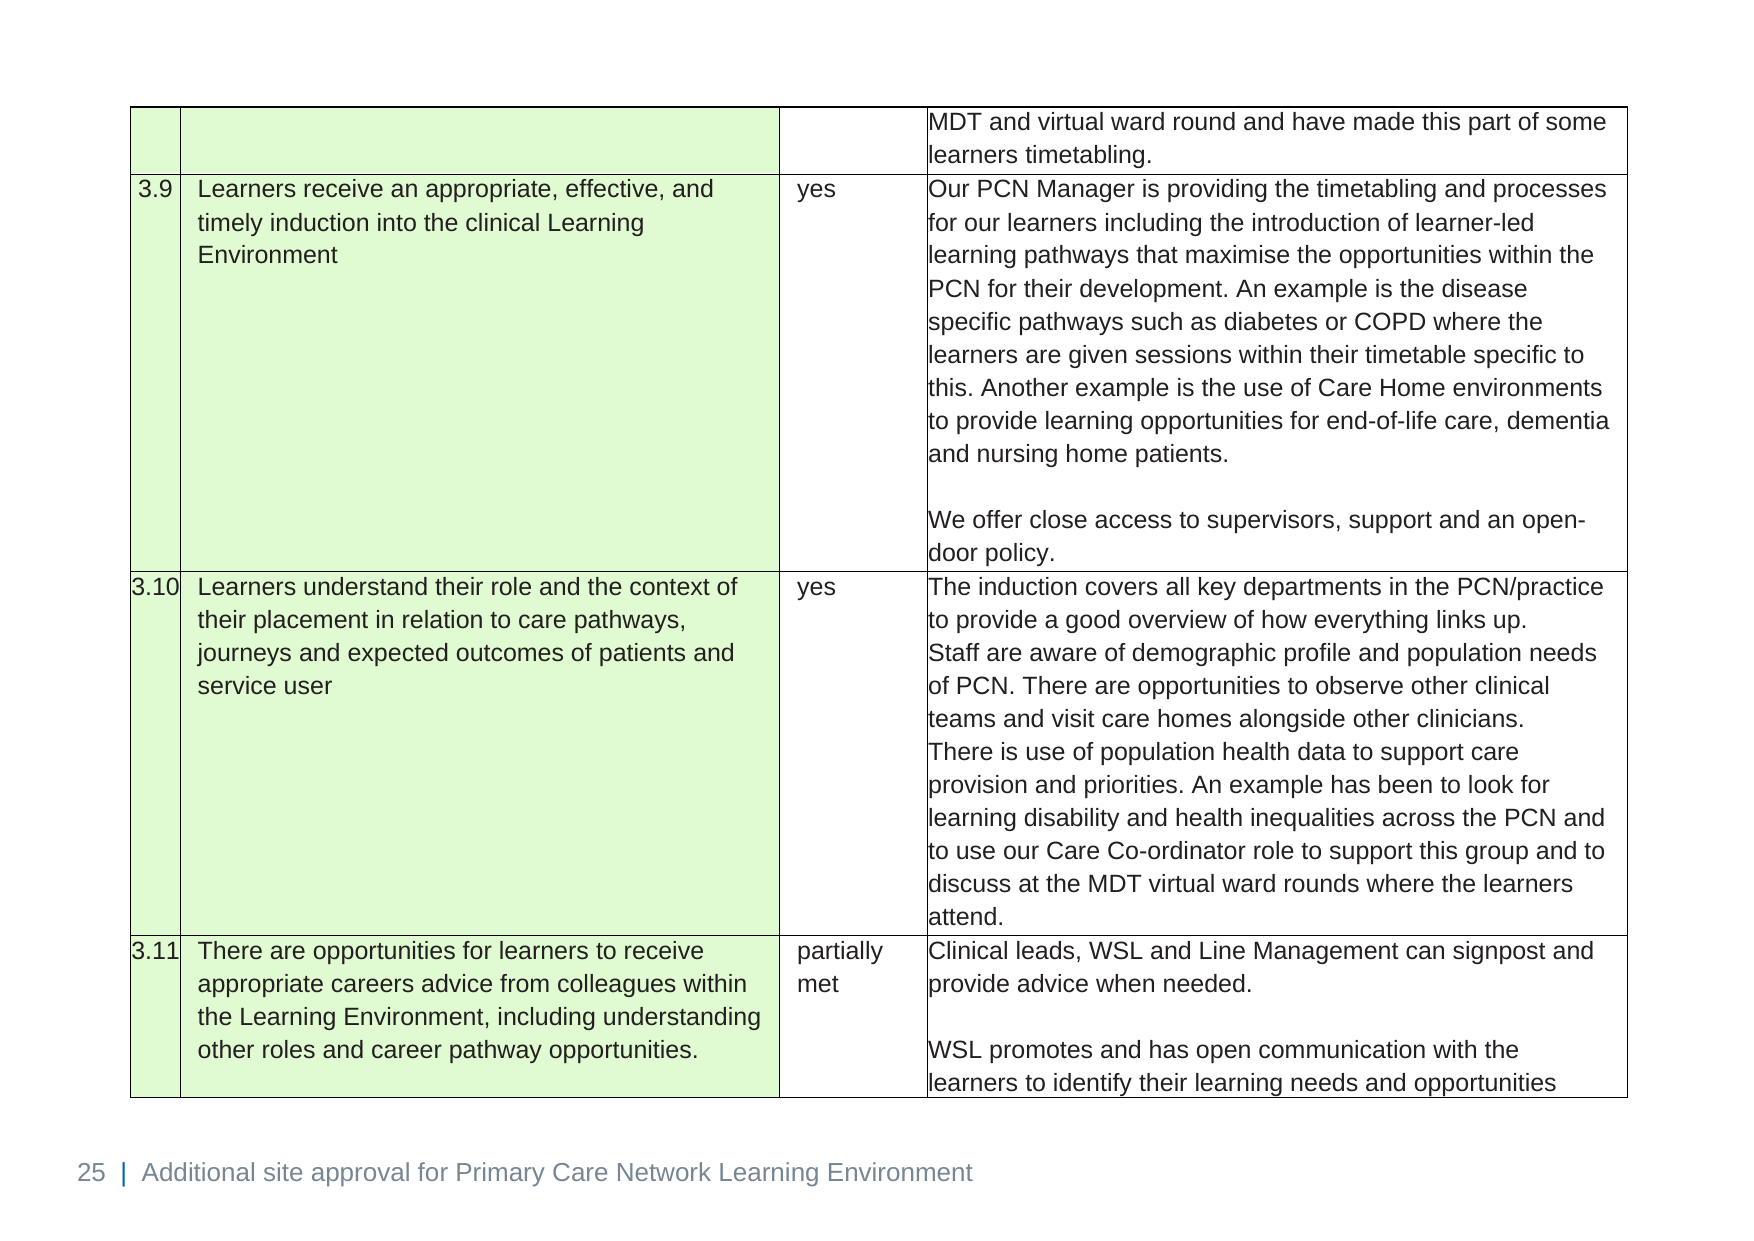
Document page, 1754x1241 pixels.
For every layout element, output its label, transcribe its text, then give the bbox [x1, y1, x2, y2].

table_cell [928, 936, 1627, 1097]
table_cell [181, 108, 779, 173]
table_cell Learners receive an appropriate, effective, and timely induction into the clinical Learning Environment [181, 175, 779, 571]
table_cell 3.8 [131, 108, 180, 173]
table_cell Learners understand their role and the context of their placement in relation to care pathways, journeys and expected outcomes of patients and service user [181, 572, 779, 935]
table_cell 3.10 [131, 572, 180, 935]
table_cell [181, 936, 779, 1097]
table_cell 3.9 [131, 175, 180, 571]
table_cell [928, 108, 1627, 173]
table_cell Our PCN Manager is providing the timetabling and processes for our learners including the introduction of learner-led learning pathways that maximise the opportunities within the PCN for their development. An example is the disease specific pathways such as diabetes or COPD where the learners are given sessions within their timetable specific to this. Another example is the use of Care Home environments to provide learning opportunities for end-of-life care, dementia and nursing home patients. We offer close access to supervisors, support and an open-door policy. [928, 175, 1627, 571]
table_cell The induction covers all key departments in the PCN/practice to provide a good overview of how everything links up. Staff are aware of demographic profile and population needs of PCN. There are opportunities to observe other clinical teams and visit care homes alongside other clinicians. There is use of population health data to support care provision and priorities. An example has been to look for learning disability and health inequalities across the PCN and to use our Care Co-ordinator role to support this group and to discuss at the MDT virtual ward rounds where the learners attend. [928, 572, 1627, 935]
table_cell 3.11 [131, 936, 180, 1097]
